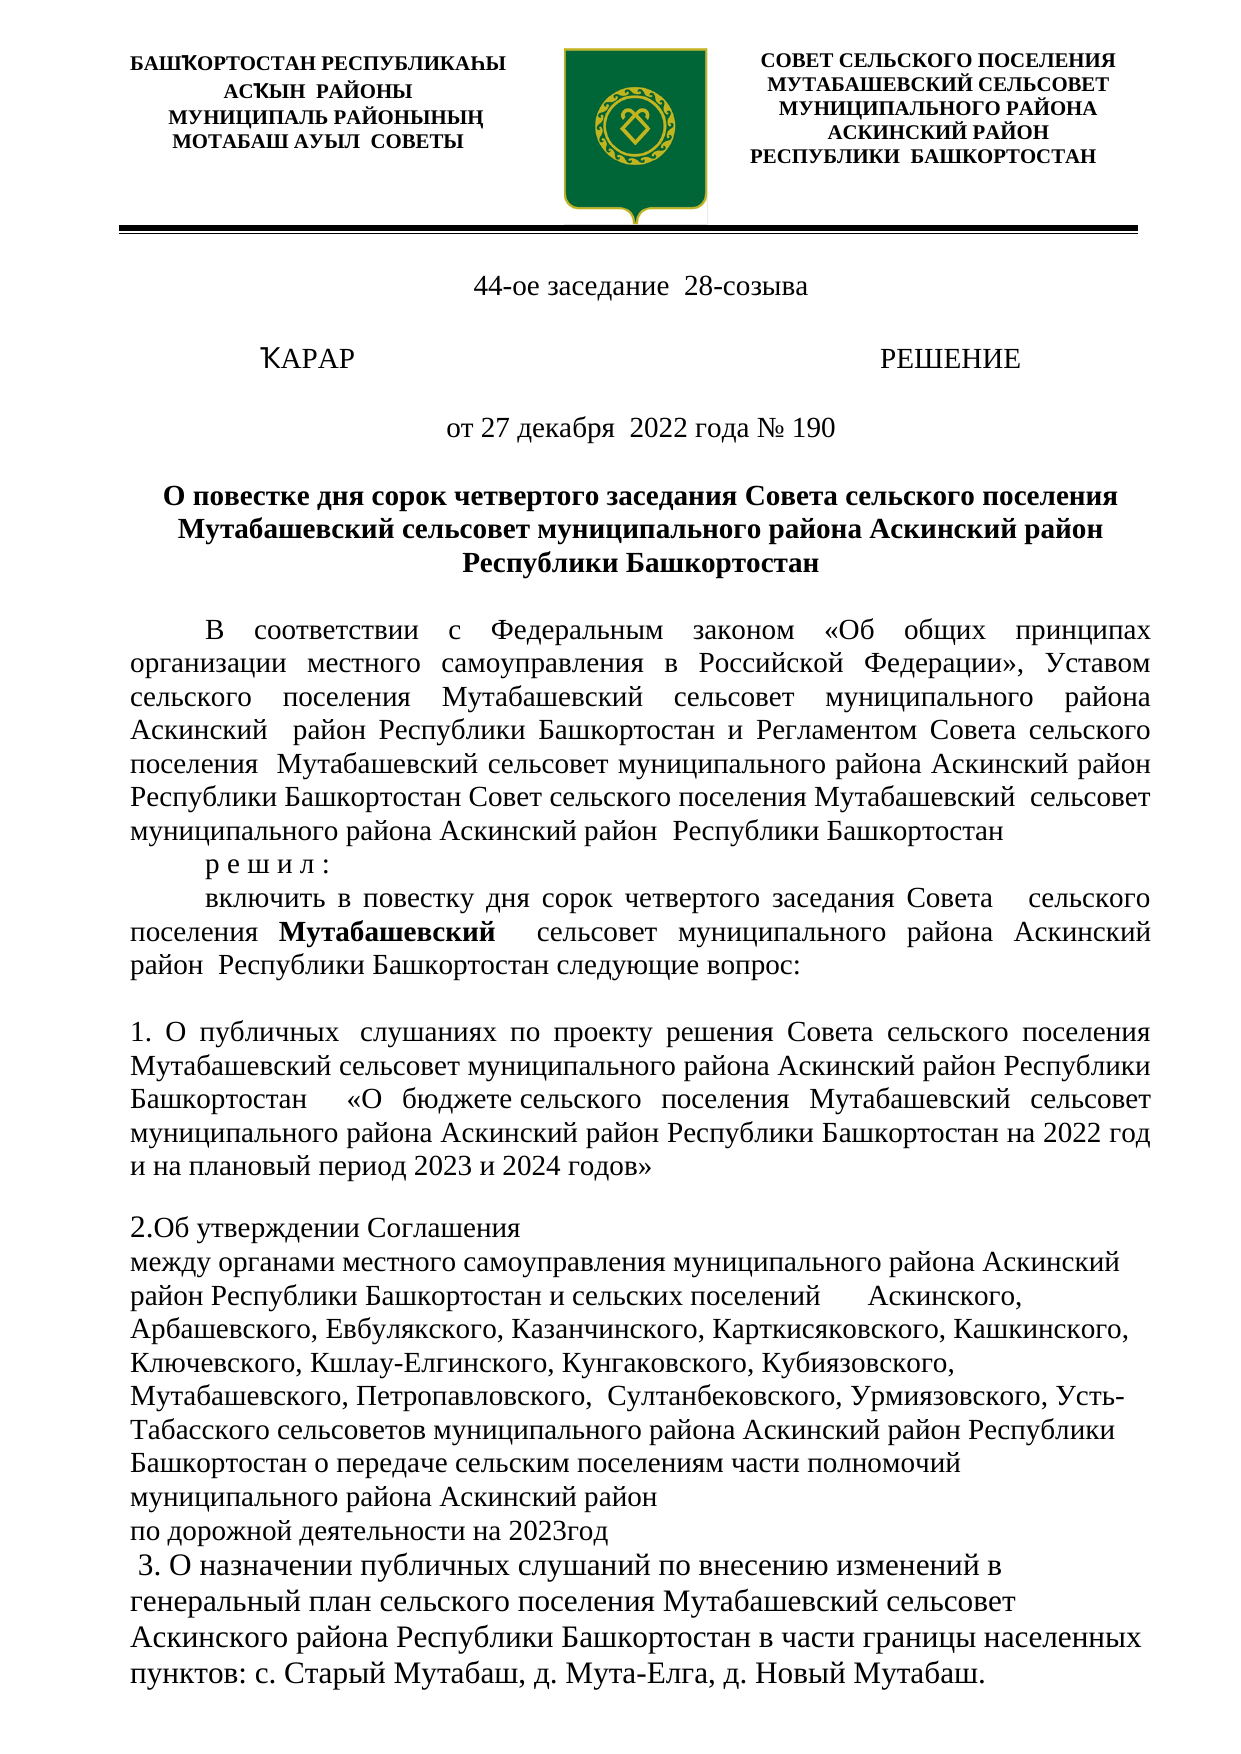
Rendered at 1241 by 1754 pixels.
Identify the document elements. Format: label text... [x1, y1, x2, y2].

picture [563, 48, 708, 225]
text 3. О назначении публичных слушаний по внесению изменений в генеральный план сельского поселения Мутабашевский сельсовет Аскинского района Республики Башкортостан в части границы населенных пунктов: с. Старый Мутабаш, д. Мута-Елга, д. Новый Мутабаш. [130, 1546, 1152, 1690]
text 2.Об утверждении Соглашения [130, 1208, 1152, 1244]
text 44-ое заседание 28-созыва [130, 268, 1152, 301]
table_header БАШҠОРТОСТАН РЕСПУБЛИКАҺЫ АСҠЫН РАЙОНЫ МУНИЦИПАЛЬ РАЙОНЫНЫҢ МОТАБАШ АУЫЛ СОВЕТЫ [119, 0, 517, 225]
table_header СОВЕТ СЕЛЬСКОГО ПОСЕЛЕНИЯ МУТАБАШЕВСКИЙ СЕЛЬСОВЕТ МУНИЦИПАЛЬНОГО РАЙОНА АСКИНСКИЙ РАЙОН РЕСПУБЛИКИ БАШКОРТОСТАН [739, 0, 1137, 225]
text включить в повестку дня сорок четвертого заседания Совета сельского поселения Мутабашевский сельсовет муниципального района Аскинский район Республики Башкортостан следующие вопрос: [130, 880, 1152, 981]
text 1. О публичных слушаниях по проекту решения Совета сельского поселения Мутабашевский сельсовет муниципального района Аскинский район Республики Башкортостан «О бюджете сельского поселения Мутабашевский сельсовет муниципального района Аскинский район Республики Башкортостан на 2022 год и на плановый период 2023 и 2024 годов» [130, 1014, 1152, 1182]
text между органами местного самоуправления муниципального района Аскинский район Республики Башкортостан и сельских поселений Аскинского, Арбашевского, Евбулякского, Казанчинского, Карткисяковского, Кашкинского, Ключевского, Кшлау-Елгинского, Кунгаковского, Кубиязовского, Мутабашевского, Петропавловского, Султанбековского, Урмиязовского, Усть-Табасского сельсоветов муниципального района Аскинский район Республики Башкортостан о передаче сельским поселениям части полномочий муниципального района Аскинский район [130, 1244, 1152, 1513]
table_header [517, 0, 739, 225]
text О повестке дня сорок четвертого заседания Совета сельского поселения Мутабашевский сельсовет муниципального района Аскинский район [130, 478, 1152, 545]
text р е ш и л : [130, 847, 1152, 880]
text по дорожной деятельности на 2023год [130, 1513, 1152, 1546]
text от 27 декабря 2022 года № 190 [130, 411, 1152, 444]
text ҠАРАР РЕШЕНИЕ [130, 337, 1152, 377]
text Республики Башкортостан [130, 545, 1152, 578]
text В соответствии с Федеральным законом «Об общих принципах организации местного самоуправления в Российской Федерации», Уставом сельского поселения Мутабашевский сельсовет муниципального района Аскинский район Республики Башкортостан и Регламентом Совета сельского поселения Мутабашевский сельсовет муниципального района Аскинский район Республики Башкортостан Совет сельского поселения Мутабашевский сельсовет муниципального района Аскинский район Республики Башкортостан [130, 612, 1152, 847]
